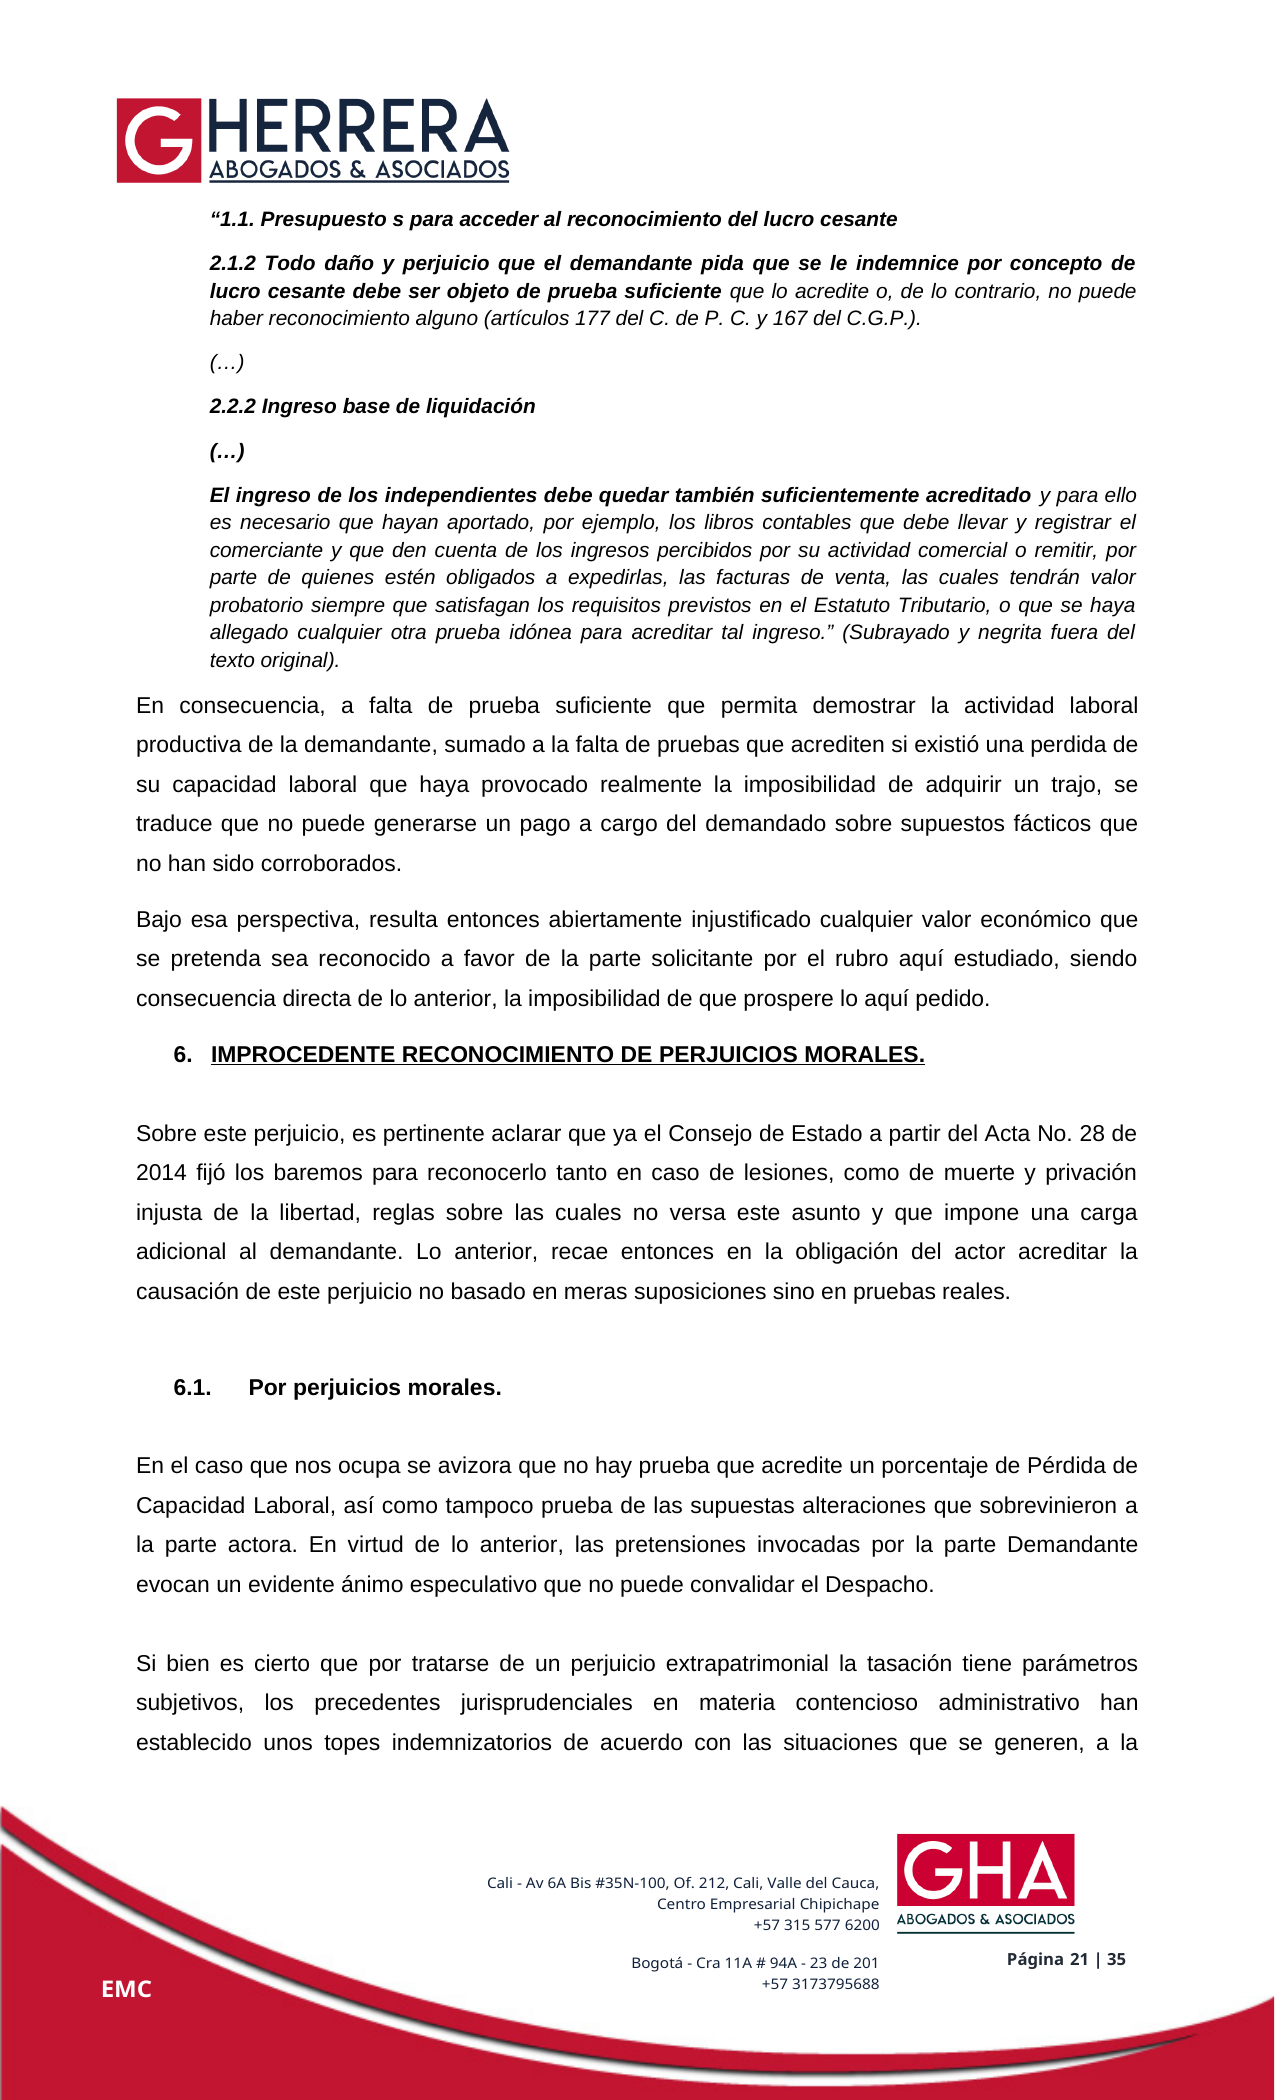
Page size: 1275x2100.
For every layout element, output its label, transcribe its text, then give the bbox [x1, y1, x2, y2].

text 2.2.2 Ingreso base de liquidación [209, 394, 1139, 418]
text “1.1. Presupuesto s para acceder al reconocimiento del lucro cesante [209, 207, 1139, 231]
text (…) [209, 350, 1139, 374]
text En el caso que nos ocupa se avizora que no hay prueba que acredite un porcentaje de Pérdida de Capacidad Laboral, así como tampoco prueba de las supuestas alteraciones que sobrevinieron a la parte actora. En virtud de lo anterior, las pretensiones invocadas por la parte Demandante evocan un evidente ánimo especulativo que no puede convalidar el Despacho. [136, 1452, 1139, 1597]
text El ingreso de los independientes debe quedar también suficientemente acreditado y para ello es necesario que hayan aportado, por ejemplo, los libros contables que debe llevar y registrar el comerciante y que den cuenta de los ingresos percibidos por su actividad comercial o remitir, por parte de quienes estén obligados a expedirlas, las facturas de venta, las cuales tendrán valor probatorio siempre que satisfagan los requisitos previstos en el Estatuto Tributario, o que se haya allegado cualquier otra prueba idónea para acreditar tal ingreso.” (Subrayado y negrita fuera del texto original). [209, 483, 1139, 672]
text (…) [209, 438, 1139, 462]
text Sobre este perjuicio, es pertinente aclarar que ya el Consejo de Estado a partir del Acta No. 28 de 2014 fijó los baremos para reconocerlo tanto en caso de lesiones, como de muerte y privación injusta de la libertad, reglas sobre las cuales no versa este asunto y que impone una carga adicional al demandante. Lo anterior, recae entonces en la obligación del actor acreditar la causación de este perjuicio no basado en meras suposiciones sino en pruebas reales. [136, 1120, 1139, 1304]
list Por perjuicios morales. [173, 1373, 1139, 1400]
picture [0, 1793, 1275, 2100]
text En consecuencia, a falta de prueba suficiente que permita demostrar la actividad laboral productiva de la demandante, sumado a la falta de pruebas que acrediten si existió una perdida de su capacidad laboral que haya provocado realmente la imposibilidad de adquirir un trajo, se traduce que no puede generarse un pago a cargo del demandado sobre supuestos fácticos que no han sido corroborados. [136, 692, 1139, 876]
picture [96, 75, 529, 206]
list IMPROCEDENTE RECONOCIMIENTO DE PERJUICIOS MORALES. [173, 1041, 1139, 1067]
text 2.1.2 Todo daño y perjuicio que el demandante pida que se le indemnice por concepto de lucro cesante debe ser objeto de prueba suficiente que lo acredite o, de lo contrario, no puede haber reconocimiento alguno (artículos 177 del C. de P. C. y 167 del C.G.P.). [209, 251, 1139, 330]
text Bajo esa perspectiva, resulta entonces abiertamente injustificado cualquier valor económico que se pretenda sea reconocido a favor de la parte solicitante por el rubro aquí estudiado, siendo consecuencia directa de lo anterior, la imposibilidad de que prospere lo aquí pedido. [136, 906, 1139, 1011]
